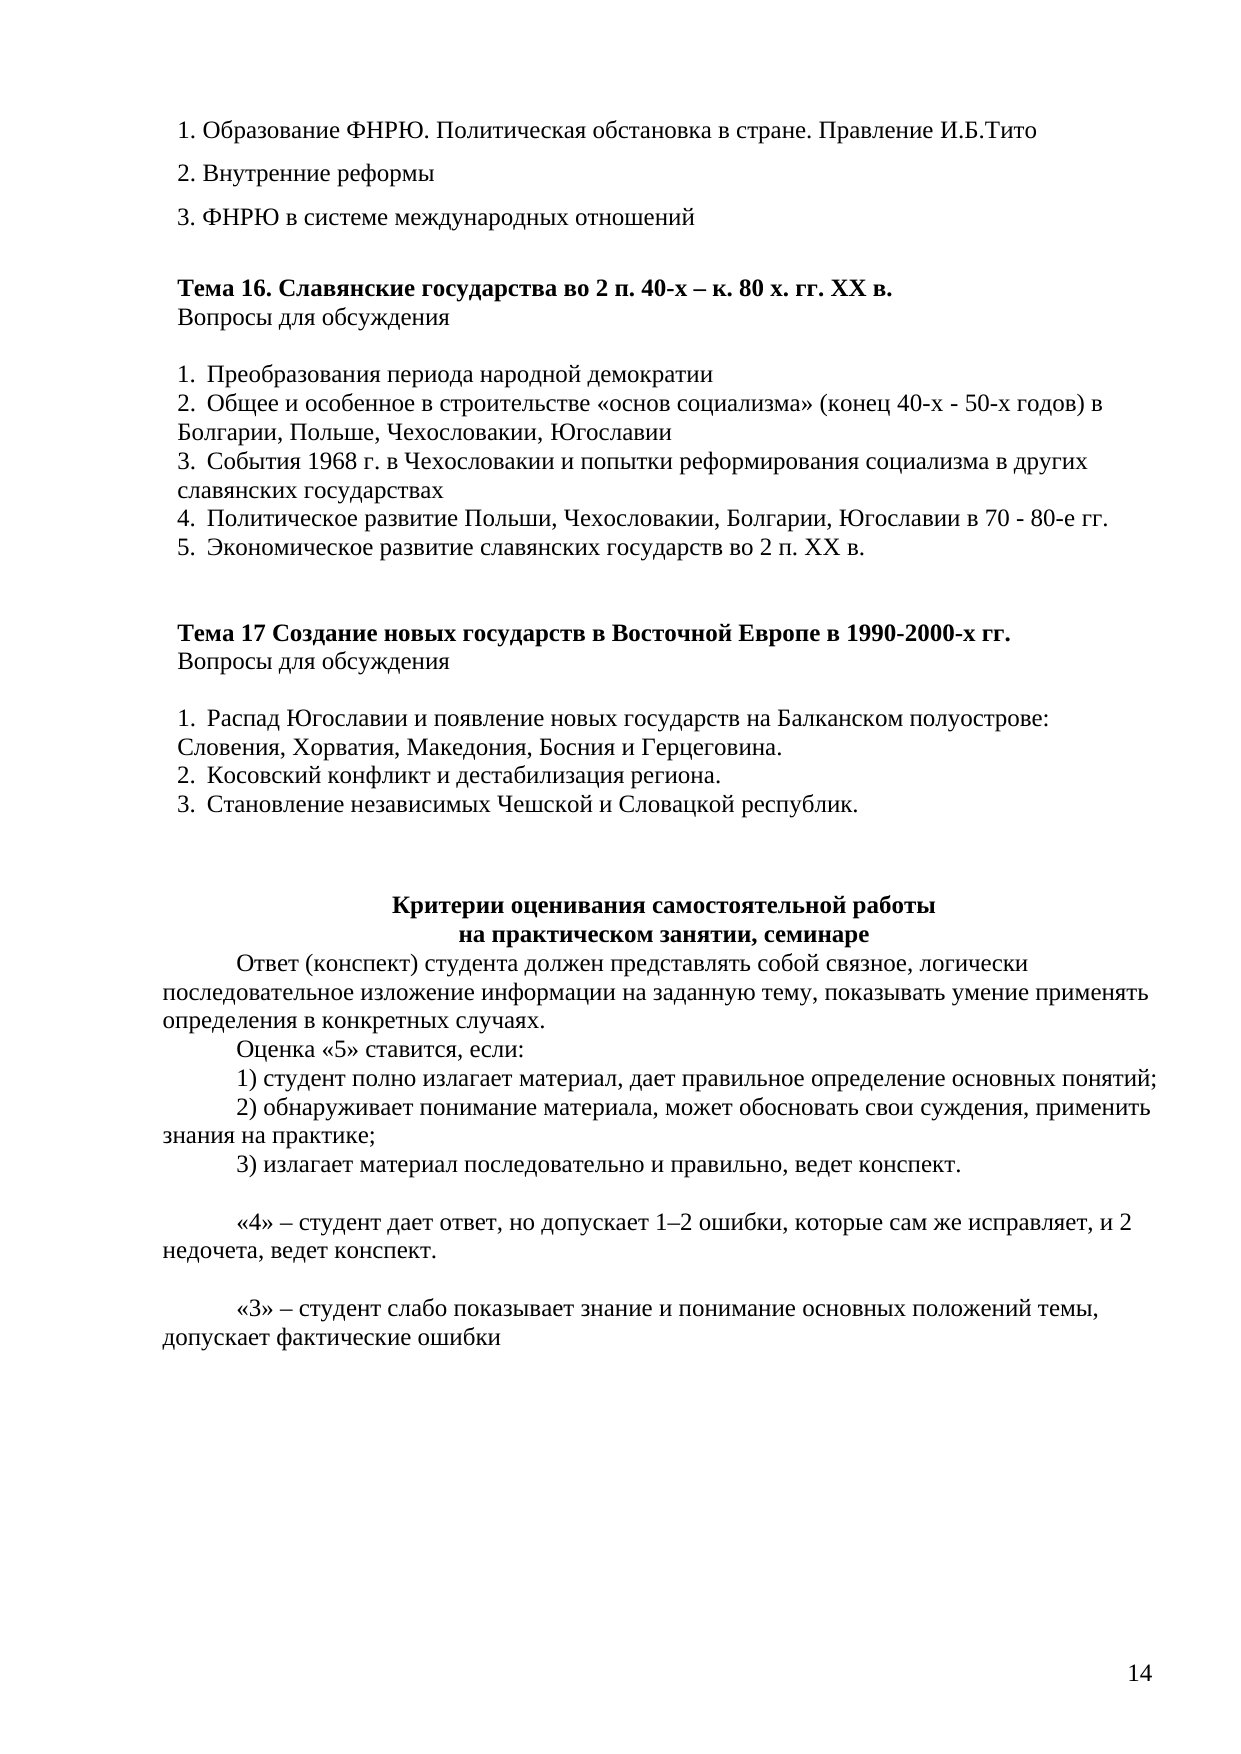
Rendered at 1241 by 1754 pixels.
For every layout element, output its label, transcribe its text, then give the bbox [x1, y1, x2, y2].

subtitle Тема 17 Создание новых государств в Восточной Европе в 1990-2000-х гг. [177, 618, 1165, 647]
list ФНРЮ в системе международных отношений [177, 202, 1165, 231]
list Становление независимых Чешской и Словацкой республик. [177, 790, 1165, 818]
list Общее и особенное в строительстве «основ социализма» (конец 40-х - 50-х годов) в Болгарии, Польше, Чехословакии, Югославии [177, 388, 1152, 446]
text на практическом занятии, семинаре [162, 919, 1165, 948]
text Вопросы для обсуждения [177, 302, 1165, 331]
text «4» – студент дает ответ, но допускает 1–2 ошибки, которые сам же исправляет, и 2 недочета, ведет конспект. [162, 1207, 1165, 1264]
text Оценка «5» ставится, если: [162, 1034, 1165, 1063]
list Политическое развитие Польши, Чехословакии, Болгарии, Югославии в 70 - 80-е гг. [177, 503, 1165, 532]
text «3» – студент слабо показывает знание и понимание основных положений темы, допускает фактические ошибки [162, 1293, 1165, 1351]
text 1) студент полно излагает материал, дает правильное определение основных понятий; [162, 1063, 1165, 1092]
text Критерии оценивания самостоятельной работы [162, 891, 1165, 919]
list Экономическое развитие славянских государств во 2 п. ХХ в. [177, 532, 1165, 561]
text 2) обнаруживает понимание материала, может обосновать свои суждения, применить знания на практике; [162, 1092, 1165, 1149]
list Внутренние реформы [177, 158, 1165, 187]
list Преобразования периода народной демократии [177, 360, 1165, 388]
list События 1968 г. в Чехословакии и попытки реформирования социализма в других славянских государствах [177, 446, 1151, 503]
subtitle Тема 16. Славянские государства во 2 п. 40-х – к. 80 х. гг. ХХ в. [177, 274, 1165, 302]
text Ответ (конспект) студента должен представлять собой связное, логически последовательное изложение информации на заданную тему, показывать умение применять определения в конкретных случаях. [162, 948, 1165, 1034]
text Вопросы для обсуждения [177, 647, 1165, 675]
text 14 [162, 1658, 1152, 1687]
list Образование ФНРЮ. Политическая обстановка в стране. Правление И.Б.Тито [177, 115, 1165, 144]
text 3) излагает материал последовательно и правильно, ведет конспект. [162, 1149, 1165, 1178]
list Распад Югославии и появление новых государств на Балканском полуострове: Словения, Хорватия, Македония, Босния и Герцеговина. [177, 704, 1152, 761]
list Косовский конфликт и дестабилизация региона. [177, 761, 1165, 790]
